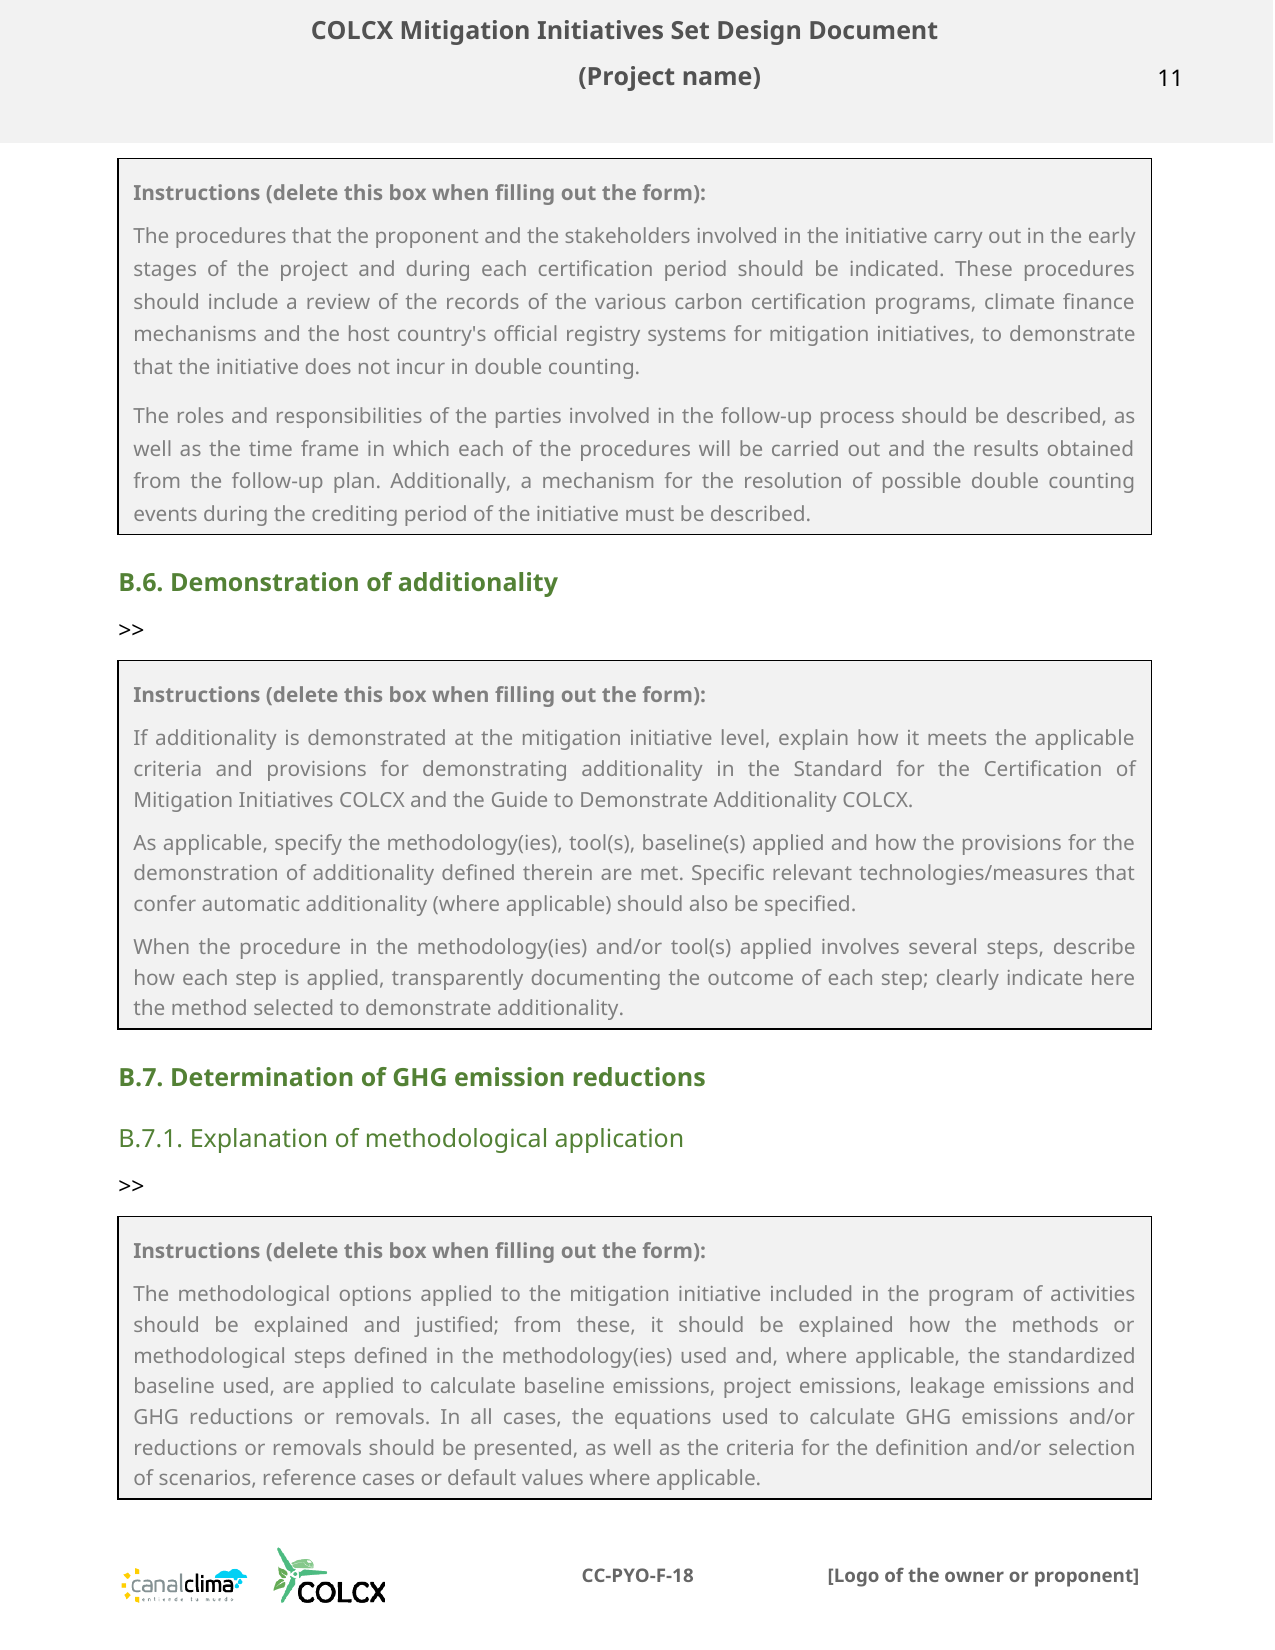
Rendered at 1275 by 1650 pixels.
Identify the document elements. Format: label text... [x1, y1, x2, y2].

picture [121, 1547, 385, 1603]
subtitle Determination of GHG emission reductions [118, 1059, 1157, 1093]
text >> [118, 614, 1157, 645]
subtitle Demonstration of additionality [118, 565, 1157, 599]
subtitle Explanation of methodological application [118, 1121, 1157, 1155]
text >> [118, 1170, 1157, 1201]
